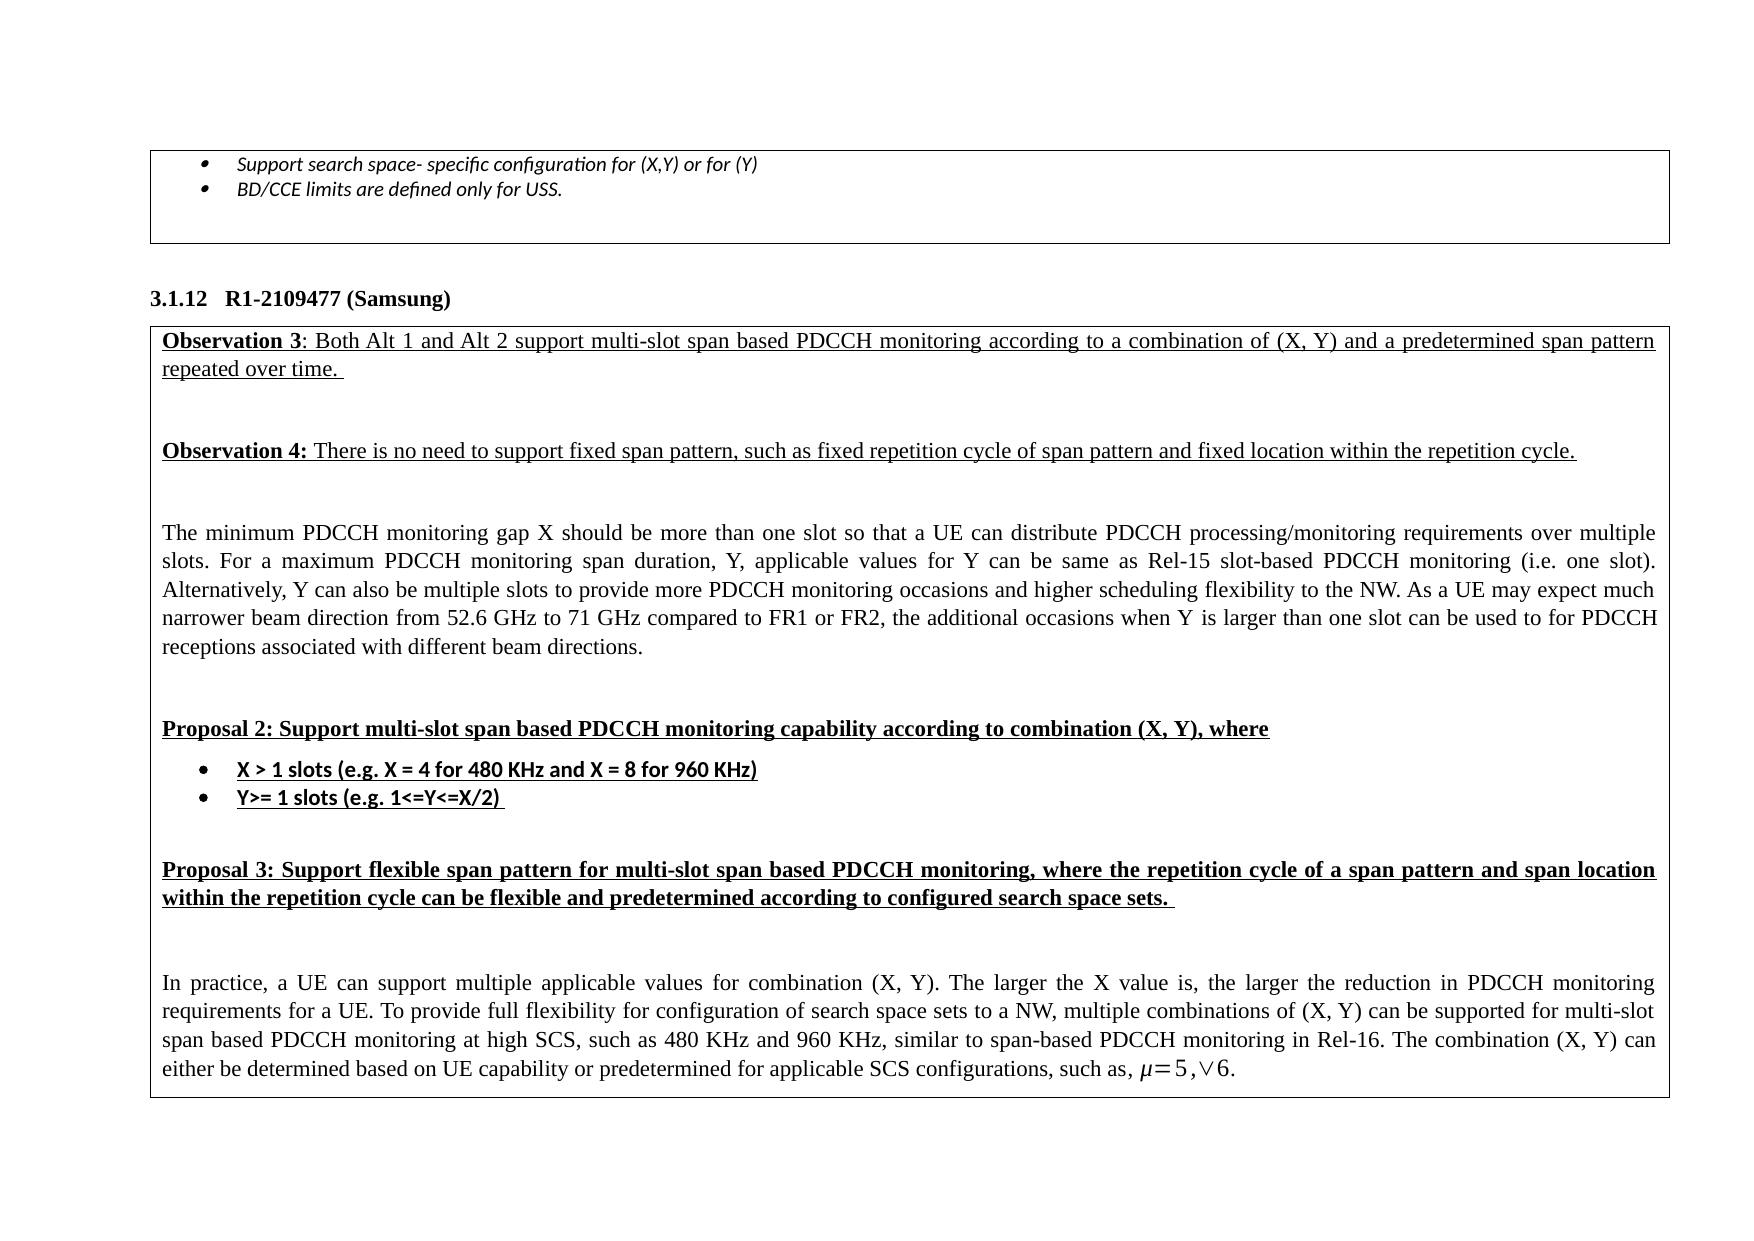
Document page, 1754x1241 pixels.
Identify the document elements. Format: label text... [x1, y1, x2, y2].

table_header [151, 151, 1669, 243]
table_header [151, 327, 1669, 1097]
subtitle R1-2109477 (Samsung) [150, 285, 1604, 311]
